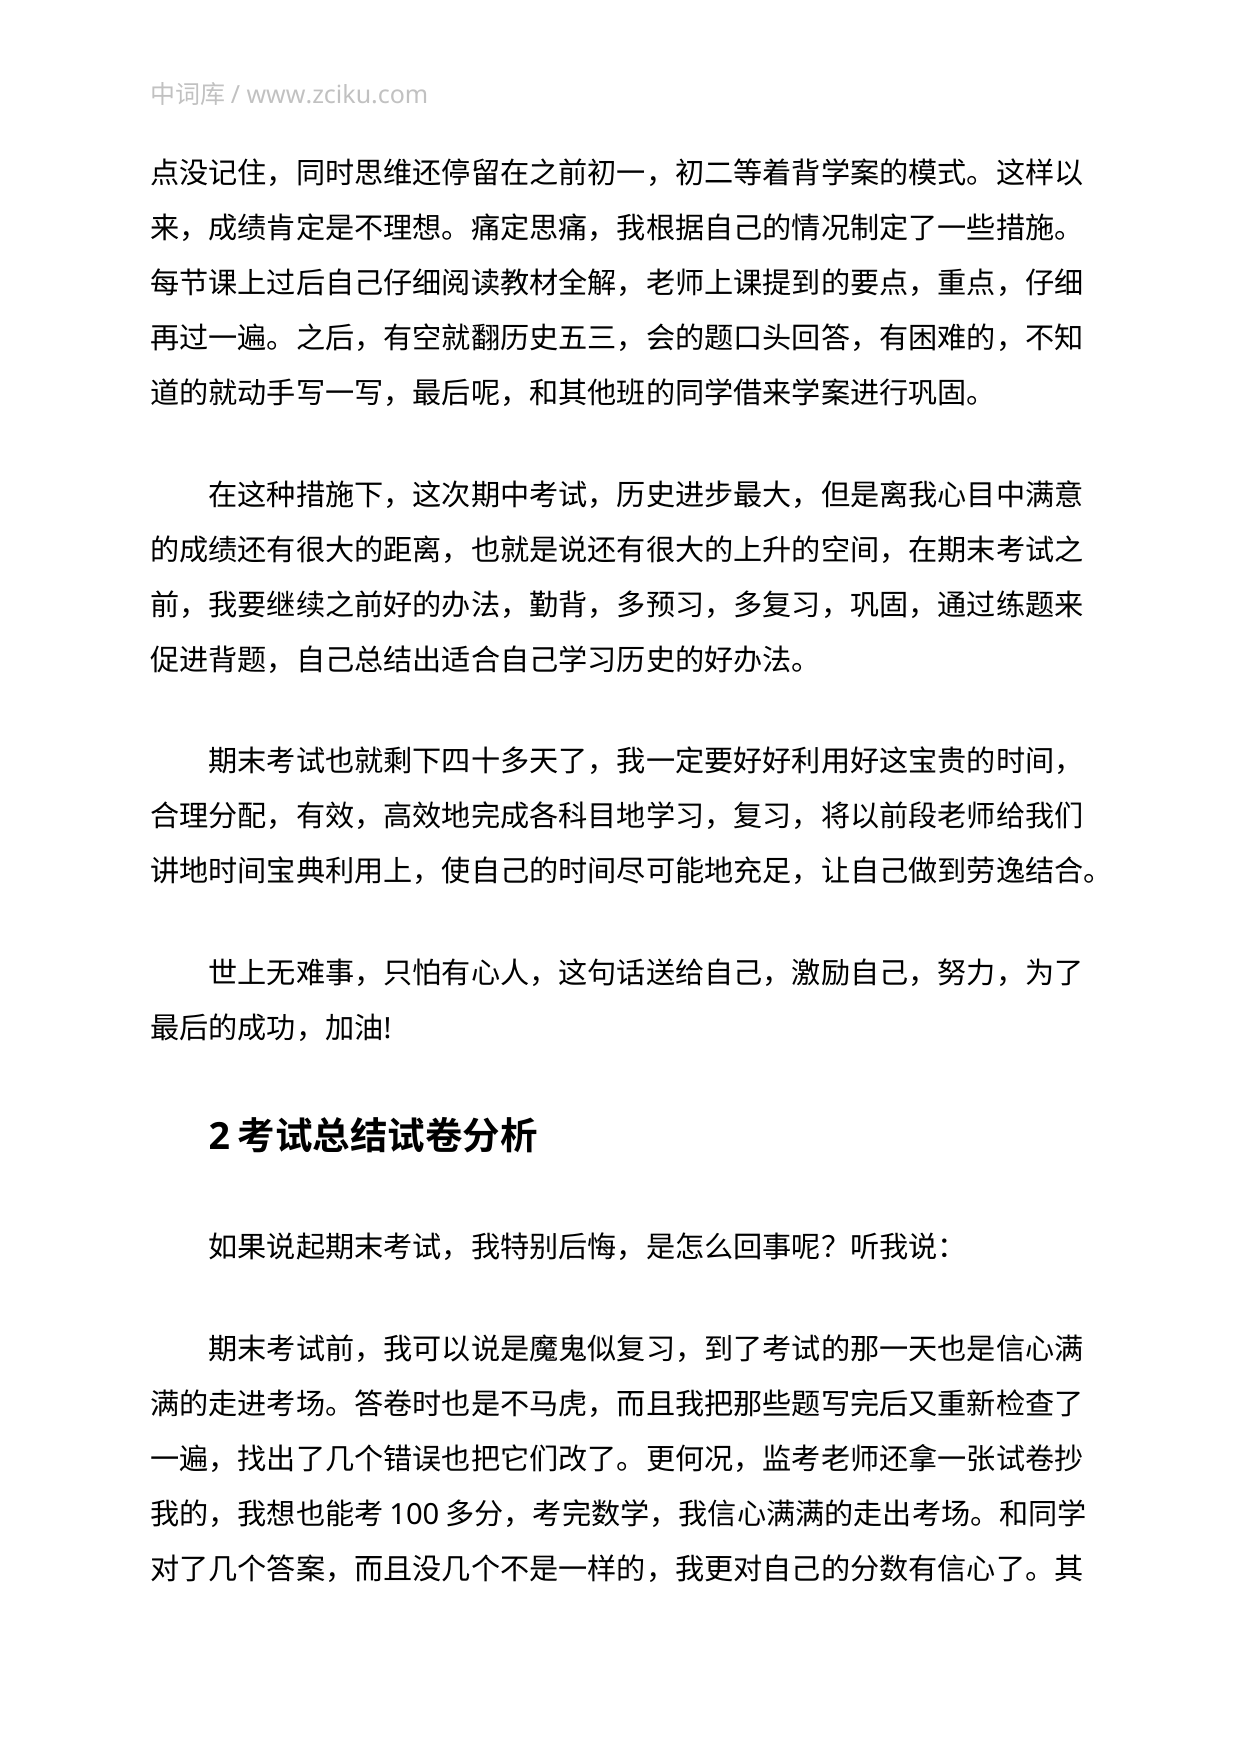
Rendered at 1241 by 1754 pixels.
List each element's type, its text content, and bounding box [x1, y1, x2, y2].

text 在这种措施下，这次期中考试，历史进步最大，但是离我心目中满意的成绩还有很大的距离，也就是说还有很大的上升的空间，在期末考试之前，我要继续之前好的办法，勤背，多预习，多复习，巩固，通过练题来促进背题，自己总结出适合自己学习历史的好办法。 [150, 471, 1090, 678]
text 2考试总结试卷分析 [150, 1106, 1090, 1161]
text 期末考试也就剩下四十多天了，我一定要好好利用好这宝贵的时间，合理分配，有效，高效地完成各科目地学习，复习，将以前段老师给我们讲地时间宝典利用上，使自己的时间尽可能地充足，让自己做到劳逸结合。 [150, 738, 1090, 890]
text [150, 1326, 1090, 1588]
text 世上无难事，只怕有心人，这句话送给自己，激励自己，努力，为了最后的成功，加油! [150, 949, 1090, 1047]
text 如果说起期末考试，我特别后悔，是怎么回事呢？听我说： [150, 1224, 1090, 1266]
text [150, 150, 1090, 412]
